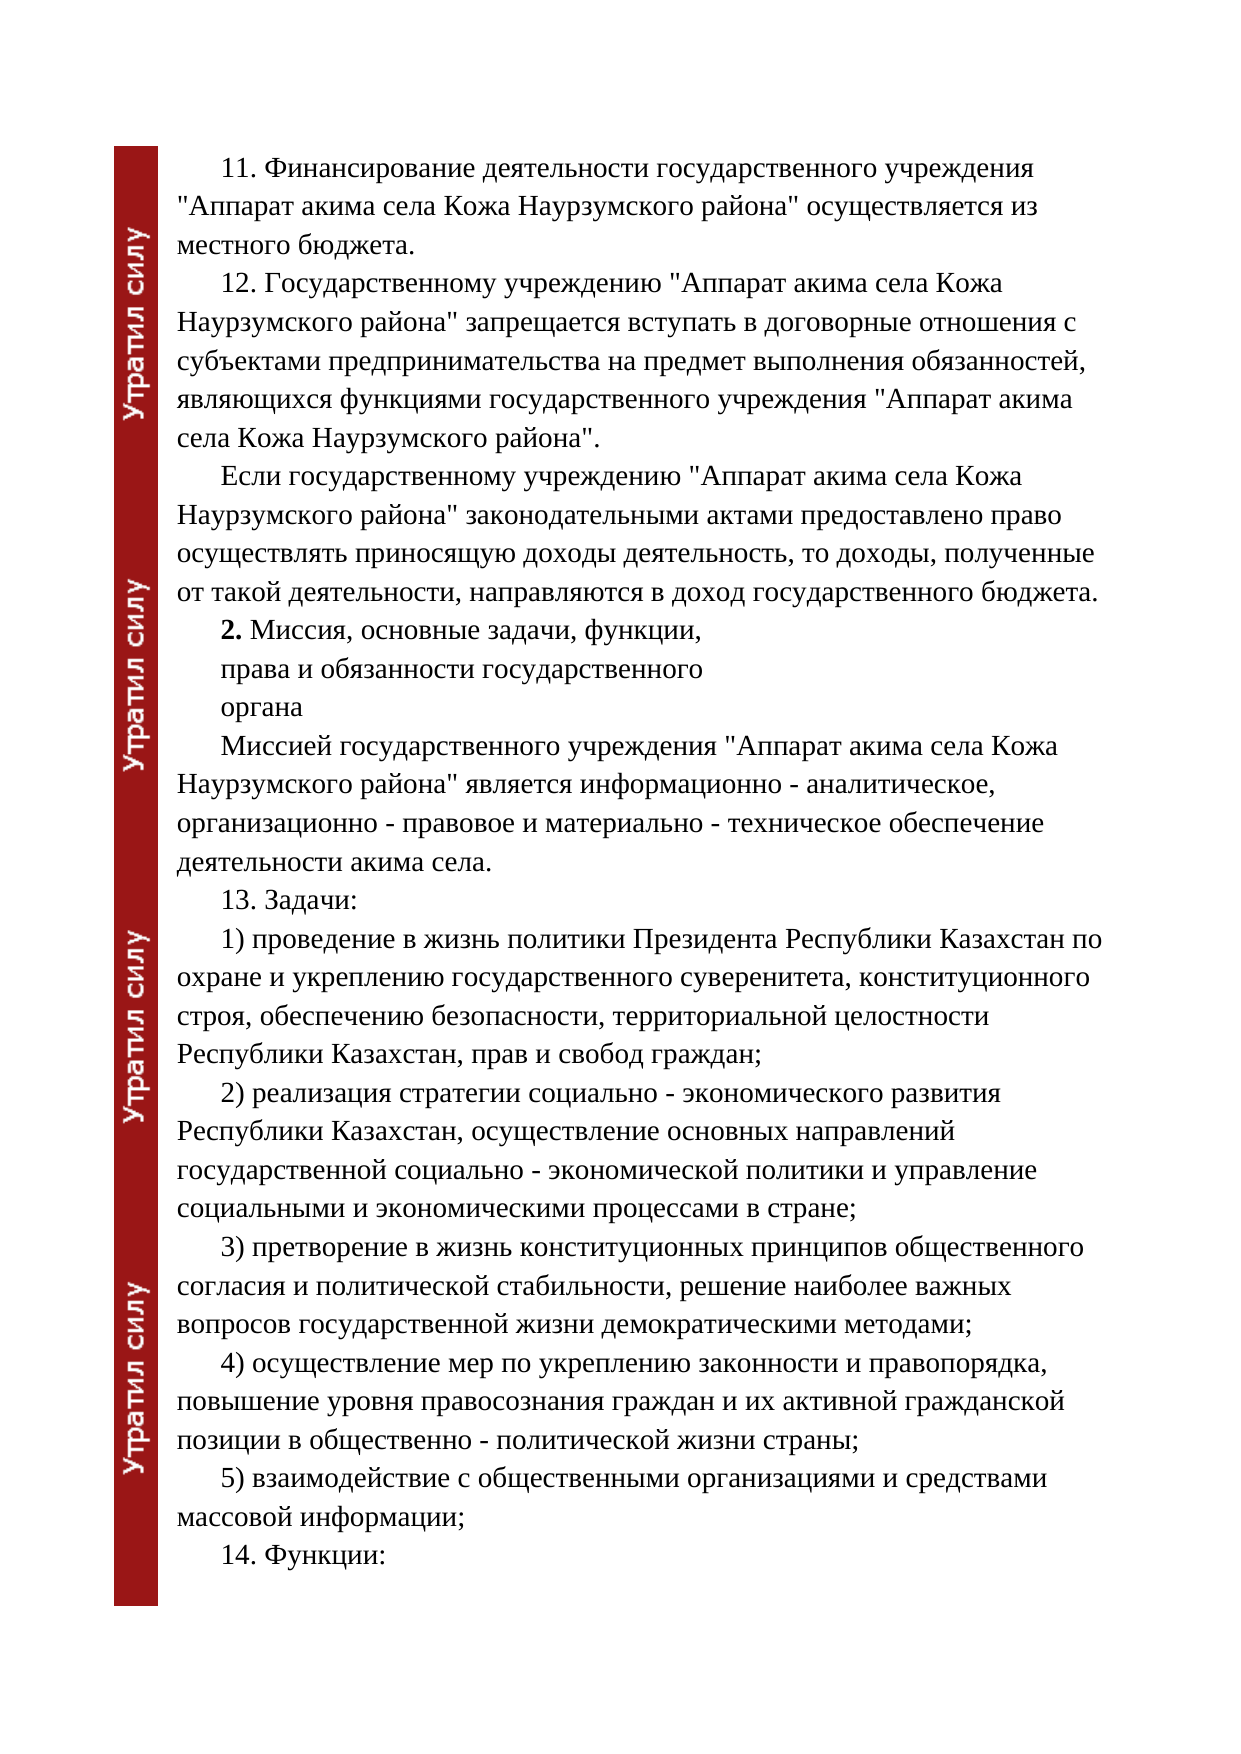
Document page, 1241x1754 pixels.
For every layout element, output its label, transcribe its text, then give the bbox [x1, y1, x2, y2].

picture [114, 146, 158, 150]
picture [114, 1571, 158, 1606]
